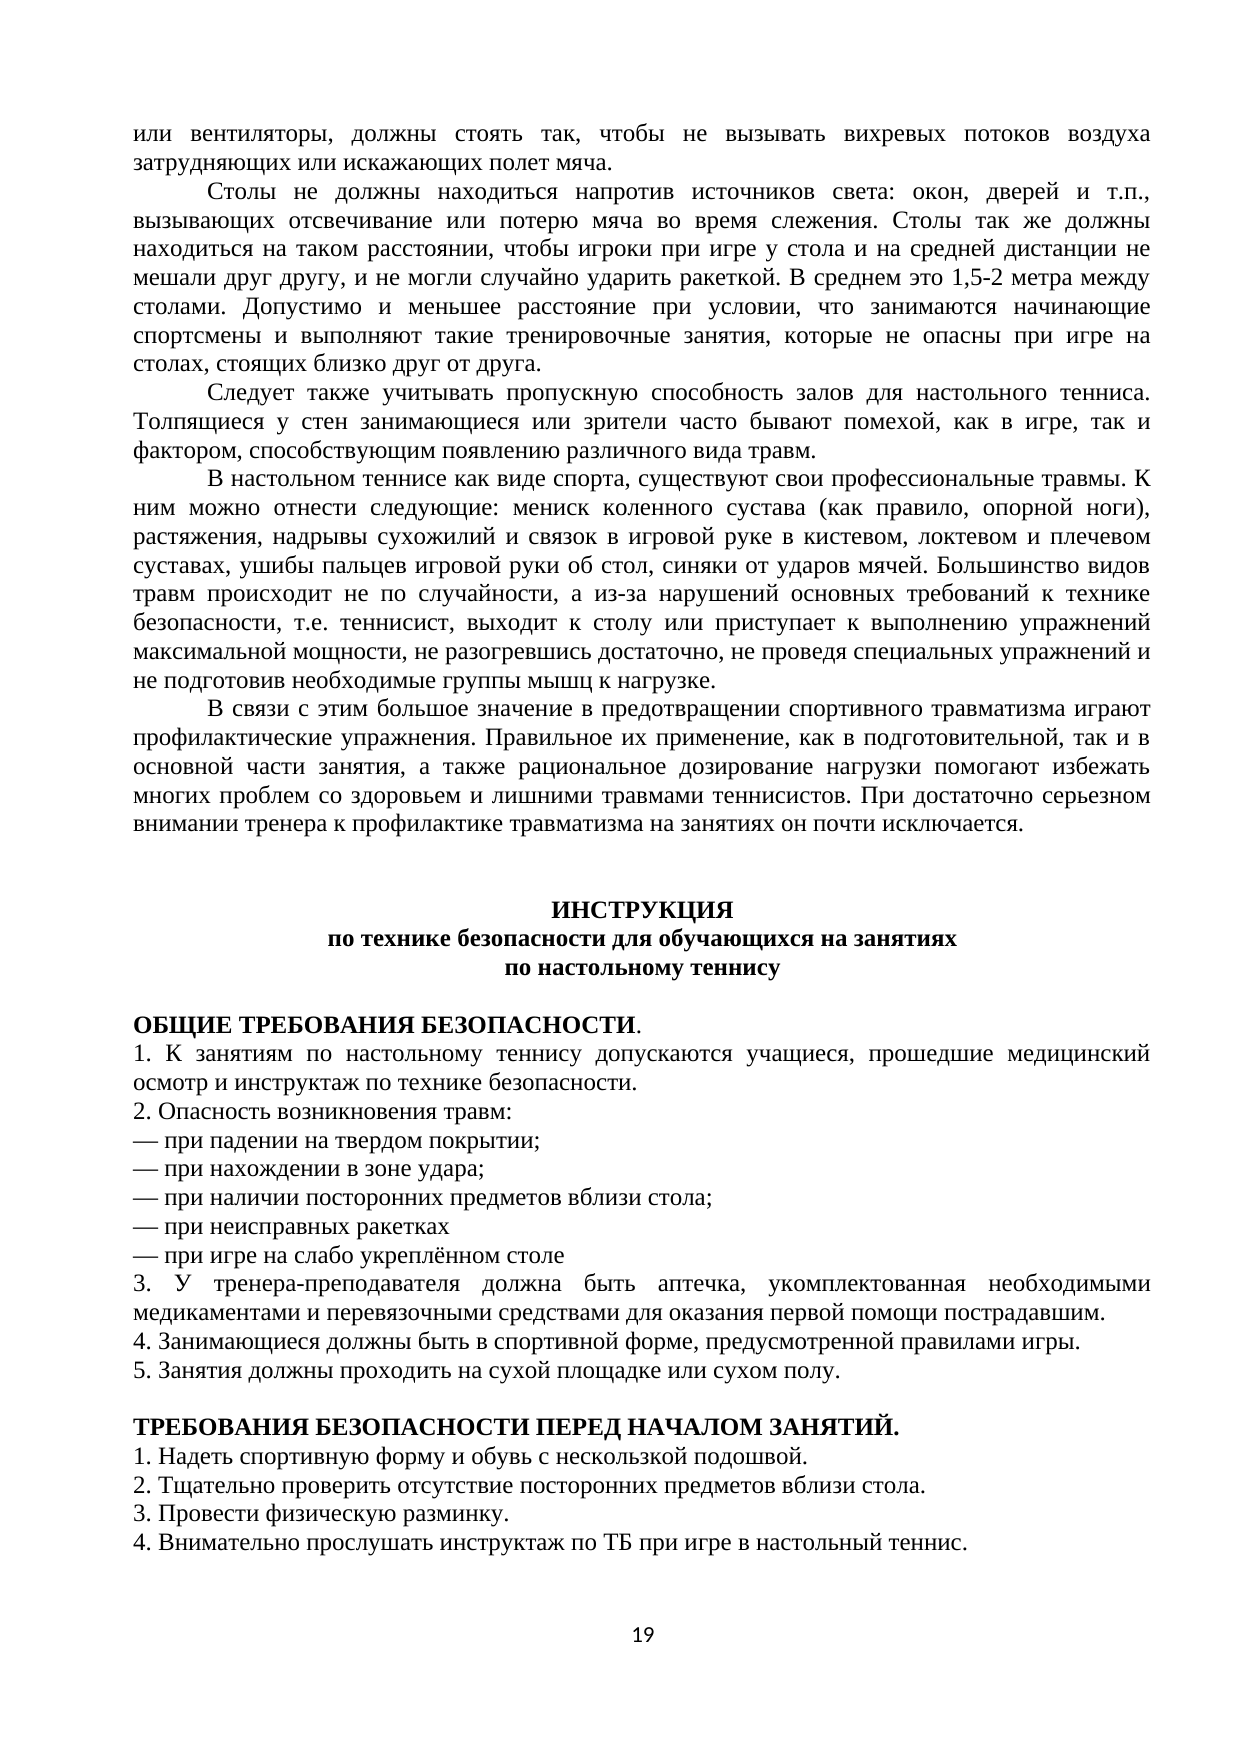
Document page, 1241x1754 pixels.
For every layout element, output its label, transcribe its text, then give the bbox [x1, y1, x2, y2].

text 4. Внимательно прослушать инструктаж по ТБ при игре в настольный теннис. [133, 1527, 1152, 1556]
text ТРЕБОВАНИЯ БЕЗОПАСНОСТИ ПЕРЕД НАЧАЛОМ ЗАНЯТИЙ. [133, 1412, 1152, 1441]
text В связи с этим большое значение в предотвращении спортивного травматизма играют профилактические упражнения. Правильное их применение, как в подготовительной, так и в основной части занятия, а также рациональное дозирование нагрузки помогают избежать многих проблем со здоровьем и лишними травмами теннисистов. При достаточно серьезном внимании тренера к профилактике травматизма на занятиях он почти исключается. [133, 693, 1152, 837]
text — при игре на слабо укреплённом столе [133, 1240, 1152, 1268]
text 5. Занятия должны проходить на сухой площадке или сухом полу. [133, 1355, 1152, 1383]
text 1. Надеть спортивную форму и обувь с нескользкой подошвой. [133, 1441, 1152, 1470]
text 1. К занятиям по настольному теннису допускаются учащиеся, прошедшие медицинский осмотр и инструктаж по технике безопасности. [133, 1038, 1152, 1096]
text Следует также учитывать пропускную способность залов для настольного тенниса. Толпящиеся у стен занимающиеся или зрители часто бывают помехой, как в игре, так и фактором, способствующим появлению различного вида травм. [133, 377, 1152, 463]
text — при наличии посторонних предметов вблизи стола; [133, 1182, 1152, 1211]
text 4. Занимающиеся должны быть в спортивной форме, предусмотренной правилами игры. [133, 1326, 1152, 1355]
text ИНСТРУКЦИЯ по технике безопасности для обучающихся на занятиях по настольному теннису [133, 895, 1152, 981]
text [133, 118, 1152, 176]
text — при падении на твердом покрытии; [133, 1125, 1152, 1153]
text 2. Опасность возникновения травм: [133, 1096, 1152, 1125]
text Столы не должны находиться напротив источников света: окон, дверей и т.п., вызывающих отсвечивание или потерю мяча во время слежения. Столы так же должны находиться на таком расстоянии, чтобы игроки при игре у стола и на средней дистанции не мешали друг другу, и не могли случайно ударить ракеткой. В среднем это 1,5-2 метра между столами. Допустимо и меньшее расстояние при условии, что занимаются начинающие спортсмены и выполняют такие тренировочные занятия, которые не опасны при игре на столах, стоящих близко друг от друга. [133, 176, 1152, 377]
text В настольном теннисе как виде спорта, существуют свои профессиональные травмы. К ним можно отнести следующие: мениск коленного сустава (как правило, опорной ноги), растяжения, надрывы сухожилий и связок в игровой руке в кистевом, локтевом и плечевом суставах, ушибы пальцев игровой руки об стол, синяки от ударов мячей. Большинство видов травм происходит не по случайности, а из-за нарушений основных требований к технике безопасности, т.е. теннисист, выходит к столу или приступает к выполнению упражнений максимальной мощности, не разогревшись достаточно, не проведя специальных упражнений и не подготовив необходимые группы мышц к нагрузке. [133, 463, 1152, 693]
text ОБЩИЕ ТРЕБОВАНИЯ БЕЗОПАСНОСТИ. [133, 1010, 1152, 1038]
text 3. У тренера-преподавателя должна быть аптечка, укомплектованная необходимыми медикаментами и перевязочными средствами для оказания первой помощи пострадавшим. [133, 1268, 1152, 1326]
text 2. Тщательно проверить отсутствие посторонних предметов вблизи стола. [133, 1470, 1152, 1498]
text — при нахождении в зоне удара; [133, 1153, 1152, 1182]
text 3. Провести физическую разминку. [133, 1498, 1152, 1527]
text — при неисправных ракетках [133, 1211, 1152, 1240]
